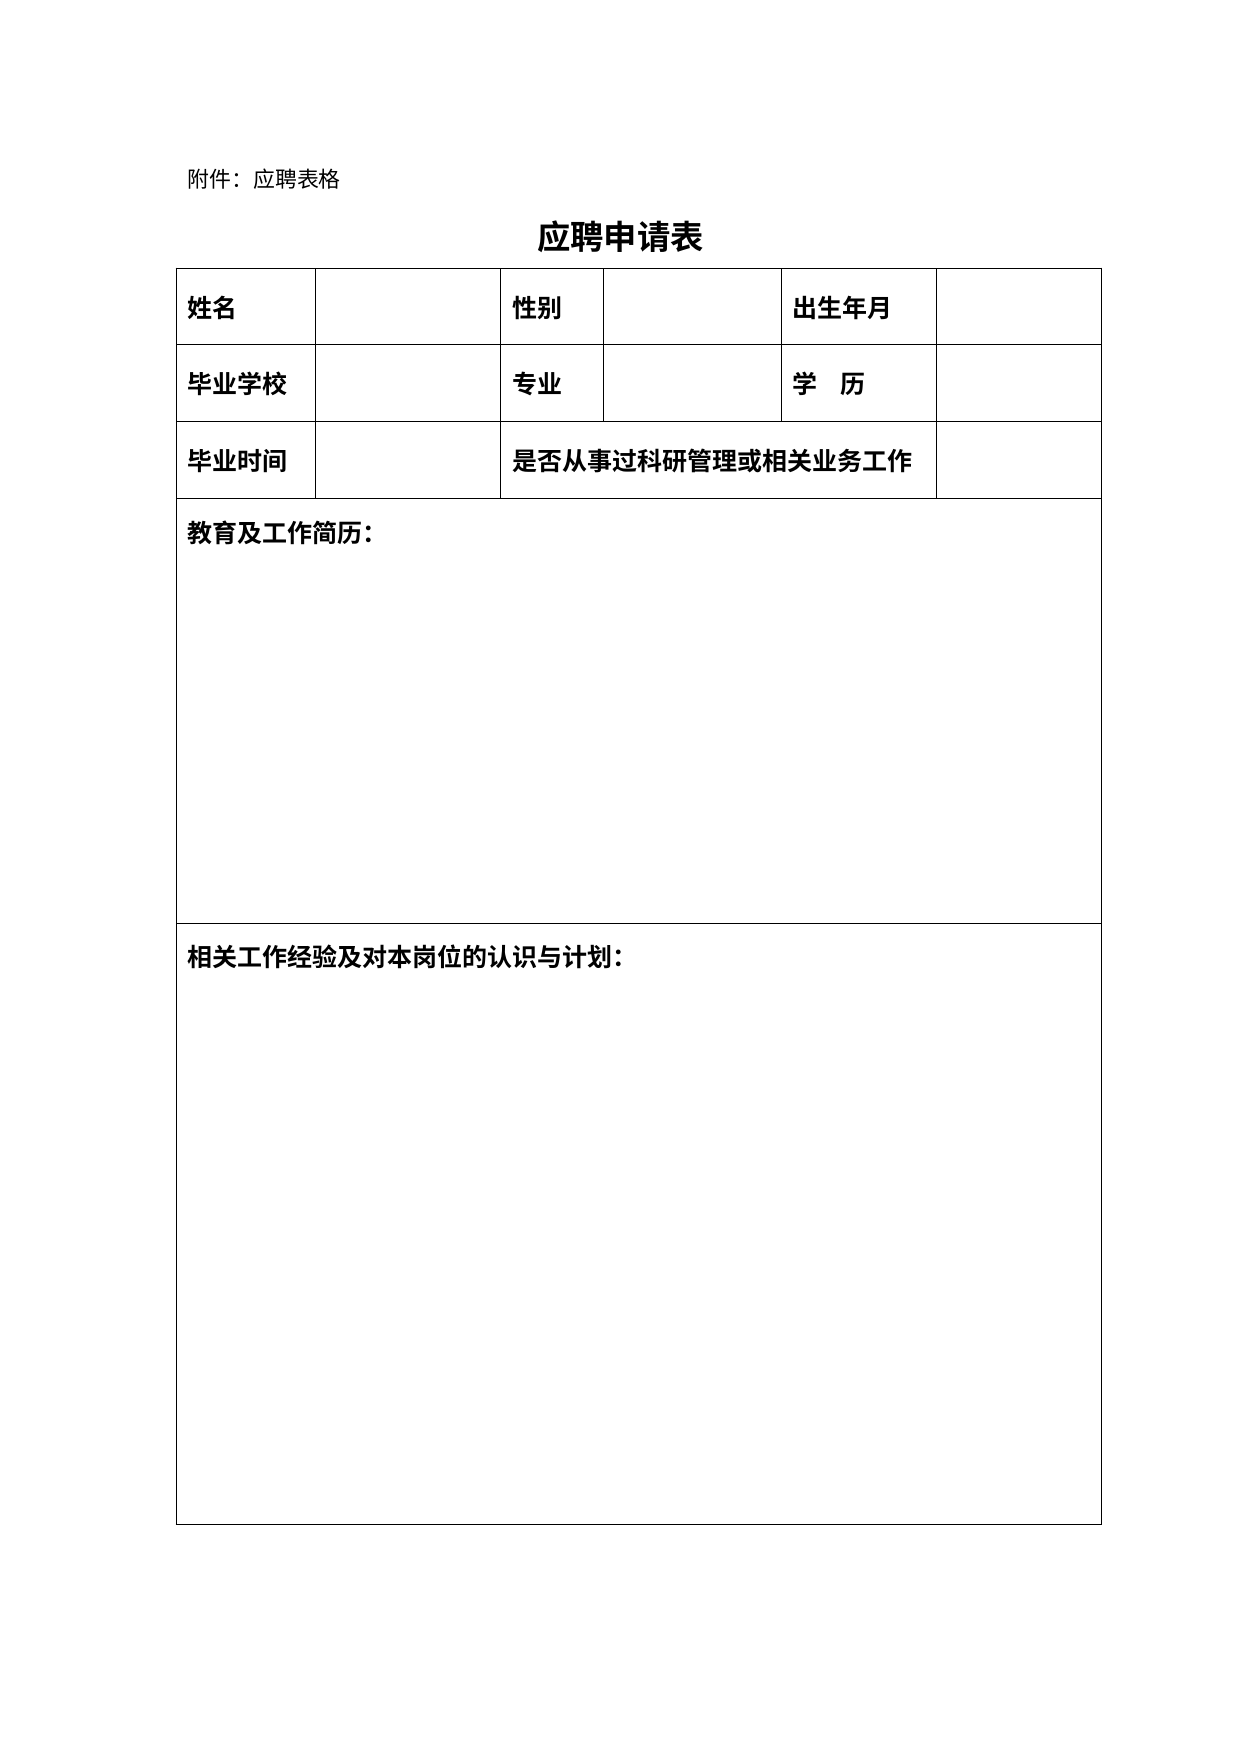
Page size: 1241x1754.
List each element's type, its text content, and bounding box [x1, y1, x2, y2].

table_cell 毕业时间 [177, 422, 315, 498]
table_cell [937, 345, 1101, 421]
table_cell 相关工作经验及对本岗位的认识与计划： [177, 924, 1101, 1524]
table_cell 教育及工作简历： [177, 499, 1101, 922]
text 应聘申请表 [187, 202, 1053, 267]
table_header [316, 269, 500, 344]
table_header [937, 269, 1101, 344]
table_cell 专业 [501, 345, 603, 421]
table_cell 是否从事过科研管理或相关业务工作 [501, 422, 936, 498]
table_header 性别 [501, 269, 603, 344]
table_header 出生年月 [782, 269, 936, 344]
table_cell [316, 422, 500, 498]
table_cell [937, 422, 1101, 498]
text 附件：应聘表格 [187, 162, 1053, 194]
table_cell [316, 345, 500, 421]
table_cell [604, 345, 781, 421]
table_cell 毕业学校 [177, 345, 315, 421]
table_cell 学 历 [782, 345, 936, 421]
table_header 姓名 [177, 269, 315, 344]
table_header [604, 269, 781, 344]
